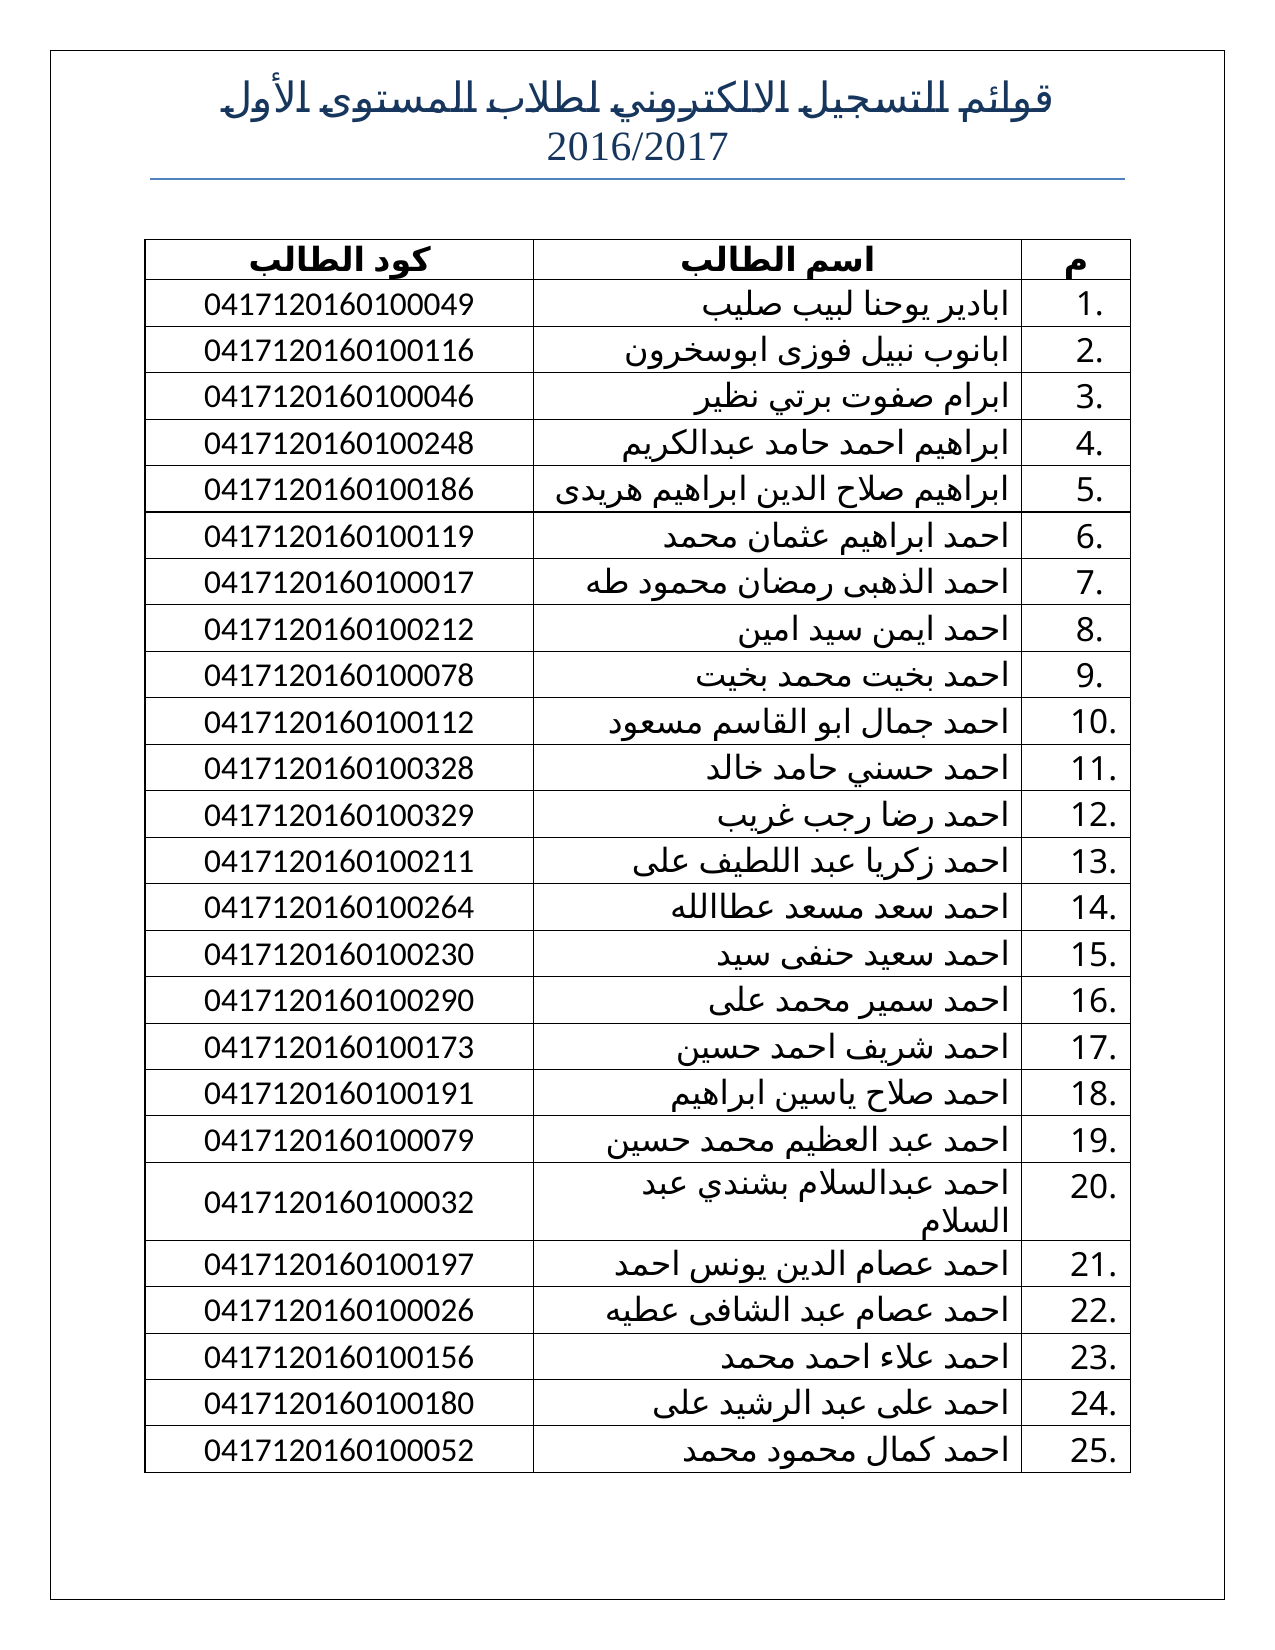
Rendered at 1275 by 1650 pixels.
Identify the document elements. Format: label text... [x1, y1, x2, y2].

table_cell احمد جمال ابو القاسم مسعود [534, 698, 1021, 744]
table_cell 0417120160100119 [146, 513, 533, 558]
table_cell [1022, 420, 1130, 465]
table_cell احمد كمال محمود محمد [534, 1426, 1021, 1472]
table_cell [1022, 977, 1130, 1022]
table_cell [1022, 698, 1130, 744]
table_cell احمد ايمن سيد امين [534, 605, 1021, 651]
table_cell [1022, 1426, 1130, 1472]
table_cell 0417120160100230 [146, 931, 533, 976]
table_cell [1022, 1163, 1130, 1239]
table_cell احمد عبد العظيم محمد حسين [534, 1116, 1021, 1162]
table_cell 0417120160100049 [146, 280, 533, 326]
table_cell 0417120160100032 [146, 1163, 533, 1239]
table_cell احمد سعيد حنفى سيد [534, 931, 1021, 976]
table_header اسم الطالب [534, 240, 1021, 279]
table_cell احمد عصام الدين يونس احمد [534, 1241, 1021, 1286]
table_cell 0417120160100156 [146, 1334, 533, 1379]
table_cell 0417120160100211 [146, 838, 533, 883]
table_cell [1022, 1241, 1130, 1286]
table_cell احمد عصام عبد الشافى عطيه [534, 1287, 1021, 1332]
table_cell 0417120160100046 [146, 373, 533, 418]
table_cell احمد شريف احمد حسين [534, 1024, 1021, 1069]
table_cell احمد صلاح ياسين ابراهيم [534, 1070, 1021, 1115]
table_cell ابراهيم صلاح الدين ابراهيم هريدى [534, 466, 1021, 511]
table_cell 0417120160100197 [146, 1241, 533, 1286]
table_cell [1022, 327, 1130, 372]
table_cell 0417120160100212 [146, 605, 533, 651]
table_cell ابادير يوحنا لبيب صليب [534, 280, 1021, 326]
table_cell احمد عبدالسلام بشندي عبد السلام [534, 1163, 1021, 1239]
table_cell ابراهيم احمد حامد عبدالكريم [534, 420, 1021, 465]
table_cell 0417120160100112 [146, 698, 533, 744]
table_cell احمد على عبد الرشيد على [534, 1380, 1021, 1425]
table_cell 0417120160100078 [146, 652, 533, 697]
table_cell 0417120160100191 [146, 1070, 533, 1115]
table_cell احمد الذهبى رمضان محمود طه [534, 559, 1021, 604]
table_cell 0417120160100328 [146, 745, 533, 790]
table_cell [1022, 1380, 1130, 1425]
table_cell [1022, 931, 1130, 976]
table_cell 0417120160100116 [146, 327, 533, 372]
table_cell ابانوب نبيل فوزى ابوسخرون [534, 327, 1021, 372]
table_cell 0417120160100264 [146, 884, 533, 929]
table_cell 0417120160100248 [146, 420, 533, 465]
table_cell 0417120160100329 [146, 791, 533, 837]
table_cell احمد حسني حامد خالد [534, 745, 1021, 790]
table_cell احمد زكريا عبد اللطيف على [534, 838, 1021, 883]
table_cell [1022, 791, 1130, 837]
table_cell [1022, 745, 1130, 790]
table_header م [1022, 240, 1130, 279]
table_cell [1022, 1024, 1130, 1069]
table_cell [1022, 513, 1130, 558]
table_cell احمد علاء احمد محمد [534, 1334, 1021, 1379]
table_cell 0417120160100173 [146, 1024, 533, 1069]
table_cell [1022, 1287, 1130, 1332]
table_cell [1022, 280, 1130, 326]
table_cell [1022, 373, 1130, 418]
table_cell 0417120160100079 [146, 1116, 533, 1162]
table_cell 0417120160100180 [146, 1380, 533, 1425]
table_cell احمد سمير محمد على [534, 977, 1021, 1022]
table_cell [1022, 1116, 1130, 1162]
table_cell [1022, 1070, 1130, 1115]
table_cell 0417120160100052 [146, 1426, 533, 1472]
table_cell [1022, 605, 1130, 651]
table_cell [1022, 884, 1130, 929]
table_cell احمد بخيت محمد بخيت [534, 652, 1021, 697]
table_cell 0417120160100290 [146, 977, 533, 1022]
table_cell [1022, 559, 1130, 604]
table_cell ابرام صفوت برتي نظير [534, 373, 1021, 418]
table_cell [1022, 838, 1130, 883]
table_cell [1022, 652, 1130, 697]
table_cell احمد ابراهيم عثمان محمد [534, 513, 1021, 558]
table_cell احمد سعد مسعد عطاالله [534, 884, 1021, 929]
table_cell [1022, 1334, 1130, 1379]
table_cell 0417120160100026 [146, 1287, 533, 1332]
table_cell 0417120160100186 [146, 466, 533, 511]
table_cell 0417120160100017 [146, 559, 533, 604]
table_cell [1022, 466, 1130, 511]
table_header كود الطالب [146, 240, 533, 279]
table_cell احمد رضا رجب غريب [534, 791, 1021, 837]
